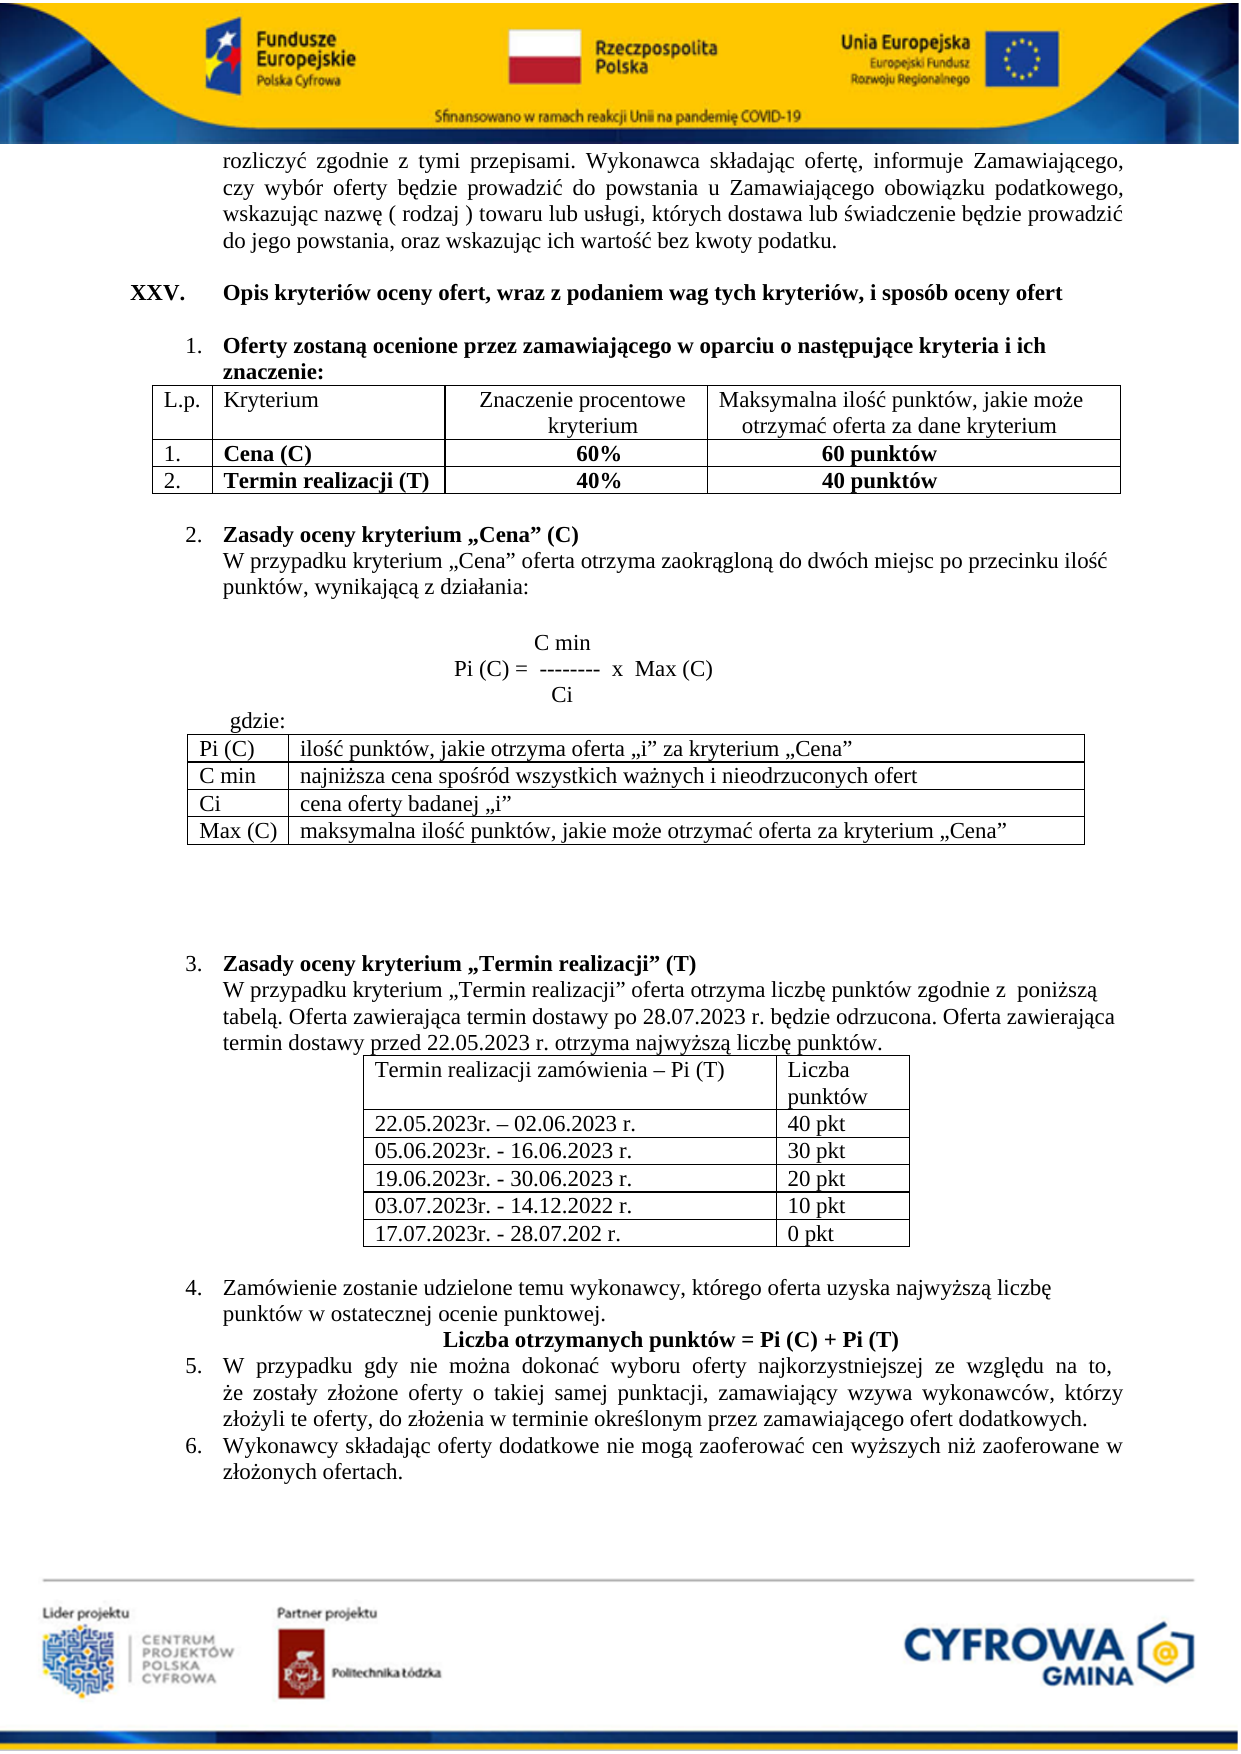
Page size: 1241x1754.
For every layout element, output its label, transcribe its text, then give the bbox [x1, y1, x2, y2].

table_cell 30 pkt [777, 1138, 909, 1164]
table_cell 17.07.2023r. - 28.07.202 r. [364, 1220, 776, 1246]
table_cell Ci [188, 790, 288, 816]
text gdzie: [185, 708, 1061, 734]
table_header Znaczenie procentowe kryterium [446, 386, 707, 438]
table_cell 05.06.2023r. - 16.06.2023 r. [364, 1138, 776, 1164]
text C min [185, 628, 1125, 655]
list Oferty zostaną ocenione przez zamawiającego w oparciu o następujące kryteria i ich znaczenie: [185, 332, 1125, 385]
table_header Liczba punktów [777, 1056, 909, 1109]
text W przypadku kryterium „Termin realizacji” oferta otrzyma liczbę punktów zgodnie z poniższą tabelą. Oferta zawierająca termin dostawy po 28.07.2023 r. będzie odrzucona. Oferta zawierająca termin dostawy przed 22.05.2023 r. otrzyma najwyższą liczbę punktów. [223, 976, 1125, 1055]
table_cell cena oferty badanej „i” [289, 790, 1084, 816]
table_cell 40 pkt [777, 1110, 909, 1137]
table_cell 19.06.2023r. - 30.06.2023 r. [364, 1165, 776, 1191]
list Zamówienie zostanie udzielone temu wykonawcy, którego oferta uzyska najwyższą liczbę punktów w ostatecznej ocenie punktowej. [185, 1273, 1125, 1326]
table_cell 60 punktów [708, 440, 1120, 466]
list Wykonawcy składając oferty dodatkowe nie mogą zaoferować cen wyższych niż zaoferowane w złożonych ofertach. [185, 1432, 1125, 1484]
table_cell 40% [446, 467, 707, 493]
table_cell 60% [446, 440, 707, 466]
table_header Pi (C) [188, 735, 288, 761]
table_cell 10 pkt [777, 1193, 909, 1219]
table_cell maksymalna ilość punktów, jakie może otrzymać oferta za kryterium „Cena” [289, 817, 1084, 843]
text Pi (C) = -------- x Max (C) [185, 655, 1061, 681]
table_cell 1. [153, 440, 212, 466]
list Zasady oceny kryterium „Cena” (C) [185, 521, 1125, 547]
table_cell Cena (C) [213, 440, 444, 466]
table_header Maksymalna ilość punktów, jakie może otrzymać oferta za dane kryterium [708, 386, 1120, 438]
table_cell 03.07.2023r. - 14.12.2022 r. [364, 1193, 776, 1219]
picture [0, 3, 1239, 144]
text Liczba otrzymanych punktów = Pi (C) + Pi (T) [185, 1326, 1125, 1353]
picture [0, 1550, 1238, 1751]
table_header Termin realizacji zamówienia – Pi (T) [364, 1056, 776, 1109]
table_cell najniższa cena spośród wszystkich ważnych i nieodrzuconych ofert [289, 763, 1084, 789]
table_cell Termin realizacji (T) [213, 467, 444, 493]
list W przypadku gdy nie można dokonać wyboru oferty najkorzystniejszej ze względu na to, że zostały złożone oferty o takiej samej punktacji, zamawiający wzywa wykonawców, którzy złożyli te oferty, do złożenia w terminie określonym przez zamawiającego ofert dodatkowych. [185, 1353, 1125, 1432]
table_cell C min [188, 763, 288, 789]
list Zasady oceny kryterium „Termin realizacji” (T) [185, 950, 1125, 976]
table_cell 20 pkt [777, 1165, 909, 1191]
table_cell 0 pkt [777, 1220, 909, 1246]
table_cell 40 punktów [708, 467, 1120, 493]
subtitle Opis kryteriów oceny ofert, wraz z podaniem wag tych kryteriów, i sposób oceny ofert [185, 279, 1125, 306]
table_cell 22.05.2023r. – 02.06.2023 r. [364, 1110, 776, 1137]
text W przypadku kryterium „Cena” oferta otrzyma zaokrągloną do dwóch miejsc po przecinku ilość punktów, wynikającą z działania: [223, 547, 1125, 600]
table_cell Max (C) [188, 817, 288, 843]
table_header Kryterium [213, 386, 444, 438]
text Ci [185, 681, 1125, 708]
table_header L.p. [153, 386, 212, 438]
table_cell 2. [153, 467, 212, 493]
table_header ilość punktów, jakie otrzyma oferta „i” za kryterium „Cena” [289, 735, 1084, 761]
